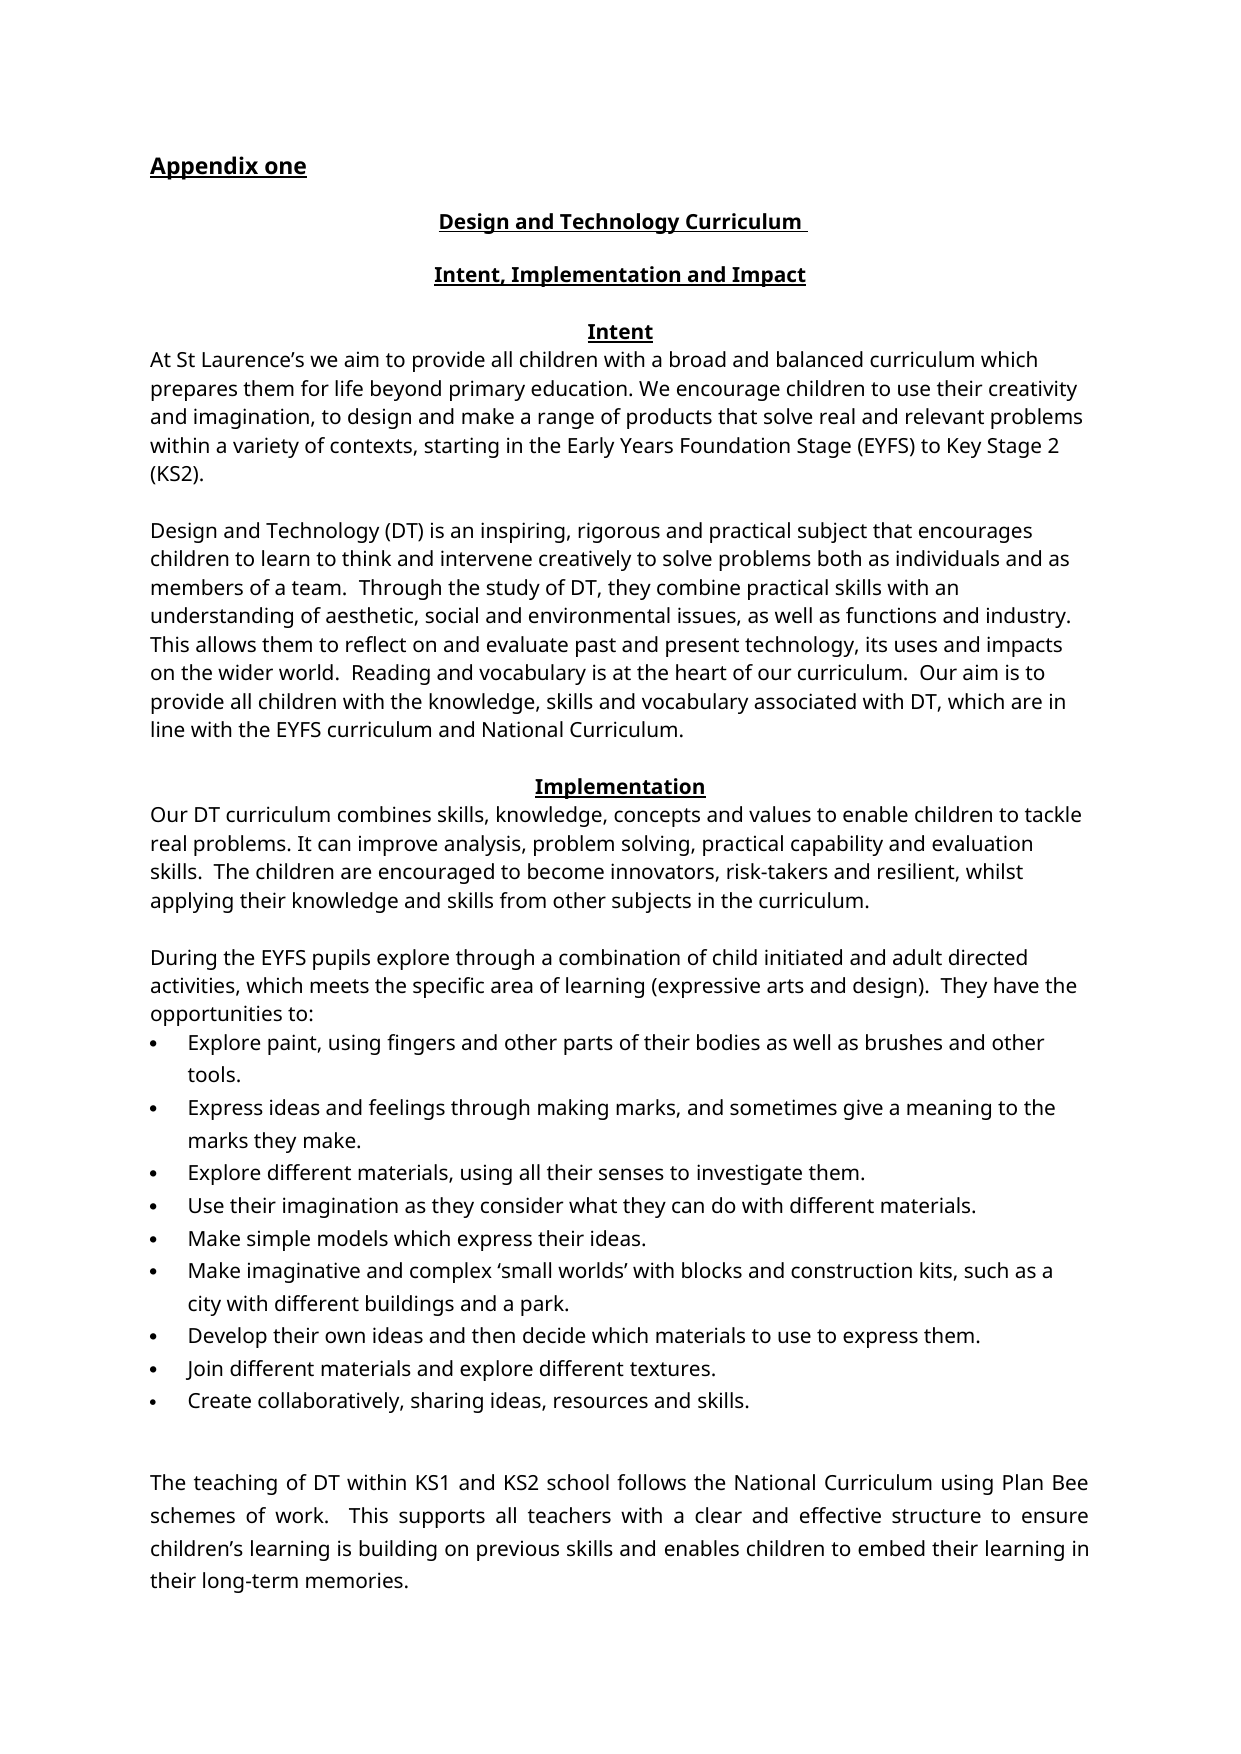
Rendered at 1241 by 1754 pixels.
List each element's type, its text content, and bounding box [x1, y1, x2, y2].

text Appendix one [150, 150, 1090, 181]
text Design and Technology Curriculum [150, 207, 1090, 235]
list Explore different materials, using all their senses to investigate them. [150, 1158, 1090, 1187]
list Develop their own ideas and then decide which materials to use to express them. [150, 1321, 1090, 1350]
list Explore paint, using fingers and other parts of their bodies as well as brushes and other tools. [150, 1028, 1090, 1089]
text The teaching of DT within KS1 and KS2 school follows the National Curriculum using Plan Bee schemes of work. This supports all teachers with a clear and effective structure to ensure children’s learning is building on previous skills and enables children to embed their learning in their long-term memories. [150, 1468, 1090, 1595]
list Use their imagination as they consider what they can do with different materials. [150, 1191, 1090, 1219]
list Create collaboratively, sharing ideas, resources and skills. [150, 1387, 1090, 1415]
text At St Laurence’s we aim to provide all children with a broad and balanced curriculum which prepares them for life beyond primary education. We encourage children to use their creativity and imagination, to design and make a range of products that solve real and relevant problems within a variety of contexts, starting in the Early Years Foundation Stage (EYFS) to Key Stage 2 (KS2). [150, 346, 1090, 488]
text During the EYFS pupils explore through a combination of child initiated and adult directed activities, which meets the specific area of learning (expressive arts and design). They have the opportunities to: [150, 943, 1090, 1028]
text Our DT curriculum combines skills, knowledge, concepts and values to enable children to tackle real problems. It can improve analysis, problem solving, practical capability and evaluation skills. The children are encouraged to become innovators, risk-takers and resilient, whilst applying their knowledge and skills from other subjects in the curriculum. [150, 801, 1090, 914]
list Join different materials and explore different textures. [150, 1354, 1090, 1382]
text Design and Technology (DT) is an inspiring, rigorous and practical subject that encourages children to learn to think and intervene creatively to solve problems both as individuals and as members of a team. Through the study of DT, they combine practical skills with an understanding of aesthetic, social and environmental issues, as well as functions and industry. This allows them to reflect on and evaluate past and present technology, its uses and impacts on the wider world. Reading and vocabulary is at the heart of our curriculum. Our aim is to provide all children with the knowledge, skills and vocabulary associated with DT, which are in line with the EYFS curriculum and National Curriculum. [150, 516, 1090, 744]
list Make imaginative and complex ‘small worlds’ with blocks and construction kits, such as a city with different buildings and a park. [150, 1256, 1090, 1317]
list Express ideas and feelings through making marks, and sometimes give a meaning to the marks they make. [150, 1093, 1090, 1154]
text Implementation [150, 772, 1090, 801]
text Intent, Implementation and Impact [150, 260, 1090, 289]
text Intent [150, 317, 1090, 346]
list Make simple models which express their ideas. [150, 1224, 1090, 1252]
